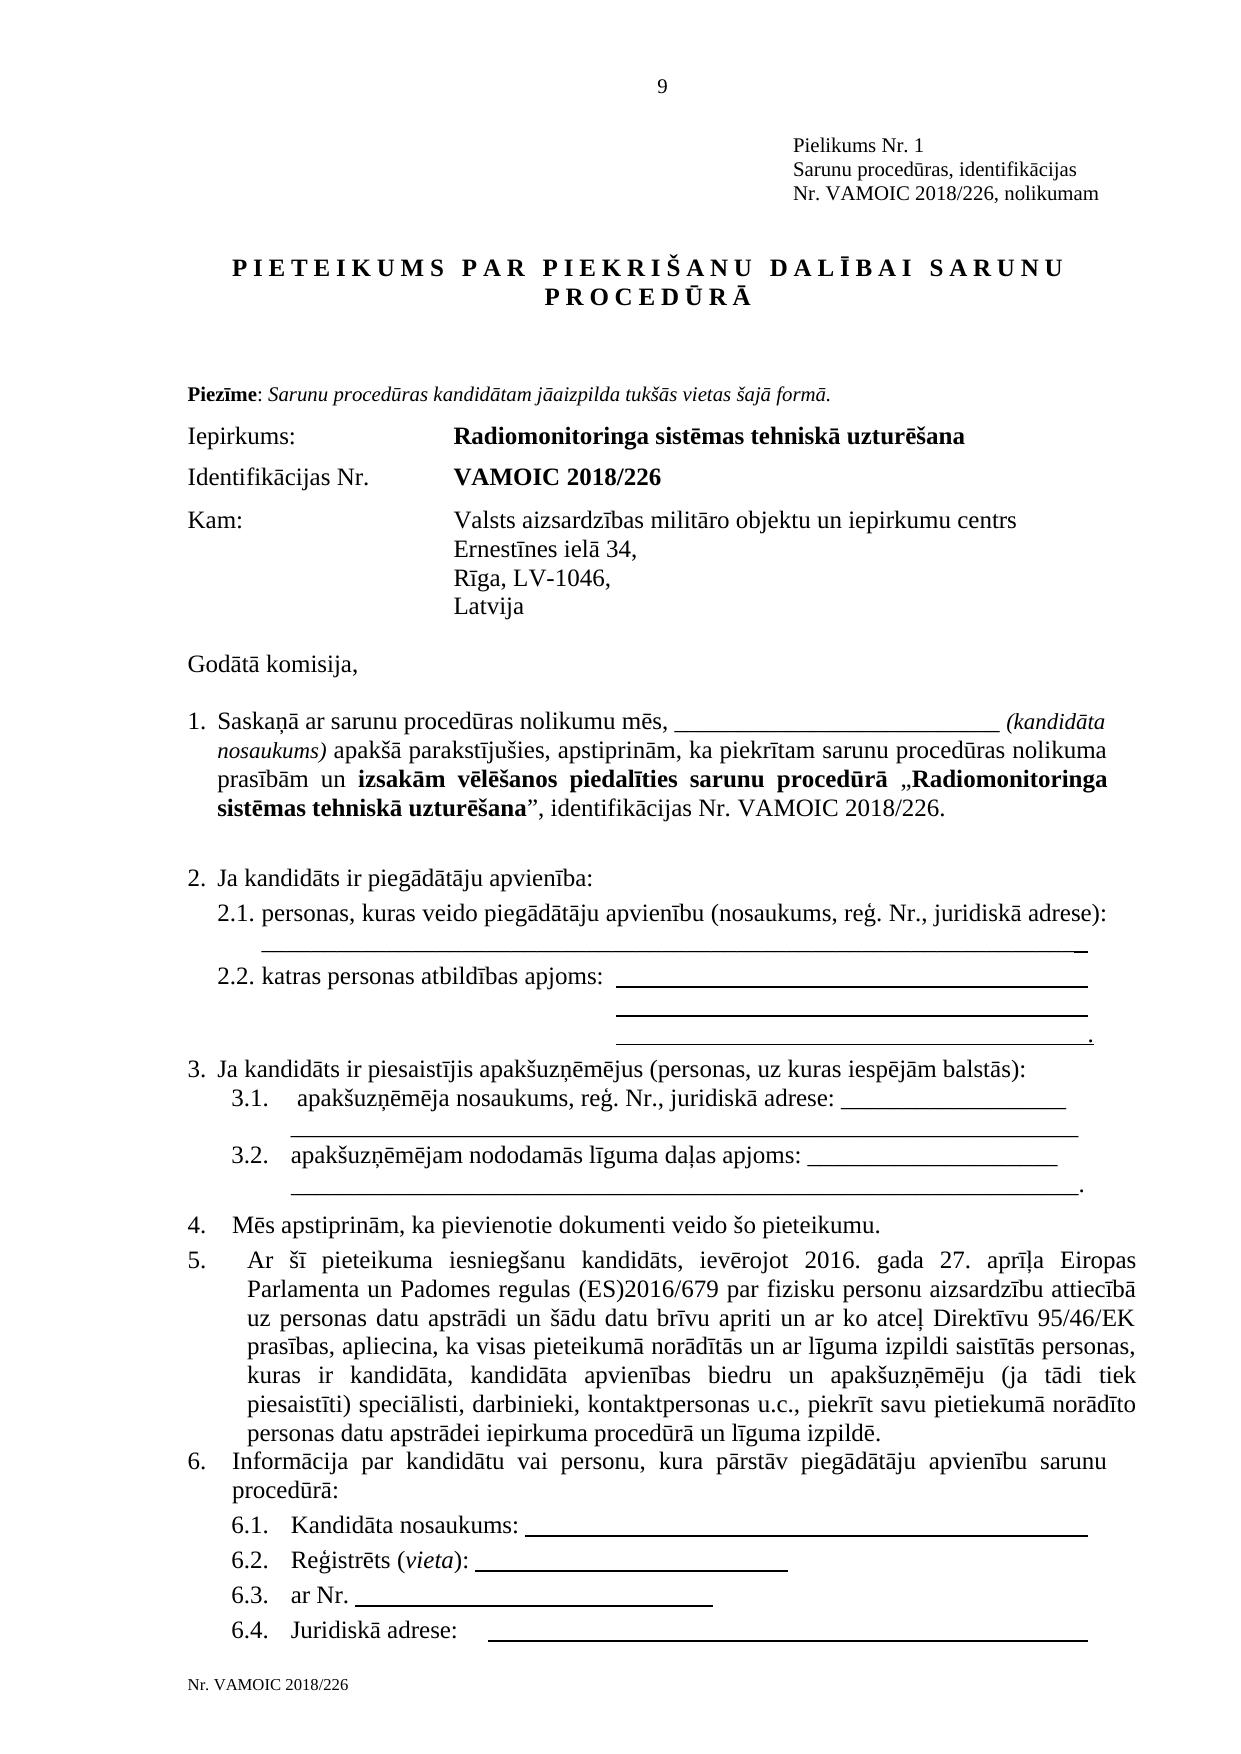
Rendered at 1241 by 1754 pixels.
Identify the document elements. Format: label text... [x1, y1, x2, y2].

list Mēs apstiprinām, ka pievienotie dokumenti veido šo pieteikumu. [187, 1210, 1107, 1239]
text Kam: Valsts aizsardzības militāro objektu un iepirkumu centrs [187, 505, 1108, 534]
title PIETEIKUMS PAR PIEKRIŠANU DALĪBAI SARUNU PROCEDŪRĀ [187, 253, 1108, 311]
text Iepirkums: Radiomonitoringa sistēmas tehniskā uzturēšana [187, 421, 1107, 449]
list personas, kuras veido piegādātāju apvienību (nosaukums, reģ. Nr., juridiskā adrese): _________________________________________________________________ [217, 898, 1107, 955]
text Identifikācijas Nr. VAMOIC 2018/226 [187, 462, 1108, 491]
list Informācija par kandidātu vai personu, kura pārstāv piegādātāju apvienību sarunu procedūrā: [187, 1446, 1107, 1504]
list katras personas atbildības apjoms: . [217, 961, 1107, 1048]
list Ar šī pieteikuma iesniegšanu kandidāts, ievērojot 2016. gada 27. aprīļa Eiropas Parlamenta un Padomes regulas (ES)2016/679 par fizisku personu aizsardzību attiecībā uz personas datu apstrādi un šādu datu brīvu apriti un ar ko atceļ Direktīvu 95/46/EK prasības, apliecina, ka visas pieteikumā norādītās un ar līguma izpildi saistītās personas, kuras ir kandidāta, kandidāta apvienības biedru un apakšuzņēmēju (ja tādi tiek piesaistīti) speciālisti, darbinieki, kontaktpersonas u.c., piekrīt savu pietiekumā norādīto personas datu apstrādei iepirkuma procedūrā un līguma izpildē. [187, 1245, 1137, 1446]
text Latvija [453, 591, 1108, 620]
text Rīga, LV-1046, [453, 563, 1108, 591]
text Godātā komisija, [187, 649, 1108, 678]
title Sarunu procedūras, identifikācijas Nr. VAMOIC 2018/226, nolikumam [793, 157, 1137, 205]
list apakšuzņēmēja nosaukums, reģ. Nr., juridiskā adrese: __________________ [231, 1083, 1134, 1111]
list Reģistrēts (vieta): [231, 1545, 1107, 1574]
text Piezīme: Sarunu procedūras kandidātam jāaizpilda tukšās vietas šajā formā. [187, 382, 1108, 406]
list Ja kandidāts ir piesaistījis apakšuzņēmējus (personas, uz kuras iespējām balstās): [187, 1054, 1134, 1083]
list Juridiskā adrese: [231, 1615, 1107, 1644]
list Ja kandidāts ir piegādātāju apvienība: [187, 863, 1107, 891]
list Kandidāta nosaukums: [231, 1510, 1107, 1539]
text _______________________________________________________________ [291, 1111, 1134, 1140]
text _______________________________________________________________. [291, 1169, 1134, 1198]
list Saskaņā ar sarunu procedūras nolikumu mēs, __________________________ (kandidāta nosaukums) apakšā parakstījušies, apstiprinām, ka piekrītam sarunu procedūras nolikuma prasībām un izsakām vēlēšanos piedalīties sarunu procedūrā „Radiomonitoringa sistēmas tehniskā uzturēšana”, identifikācijas Nr. VAMOIC 2018/226. [187, 706, 1107, 821]
text Ernestīnes ielā 34, [453, 534, 1108, 563]
list ar Nr. [231, 1580, 1107, 1609]
text Pielikums Nr. 1 [793, 133, 1108, 157]
list apakšuzņēmējam nododamās līguma daļas apjoms: ____________________ [231, 1140, 1134, 1169]
